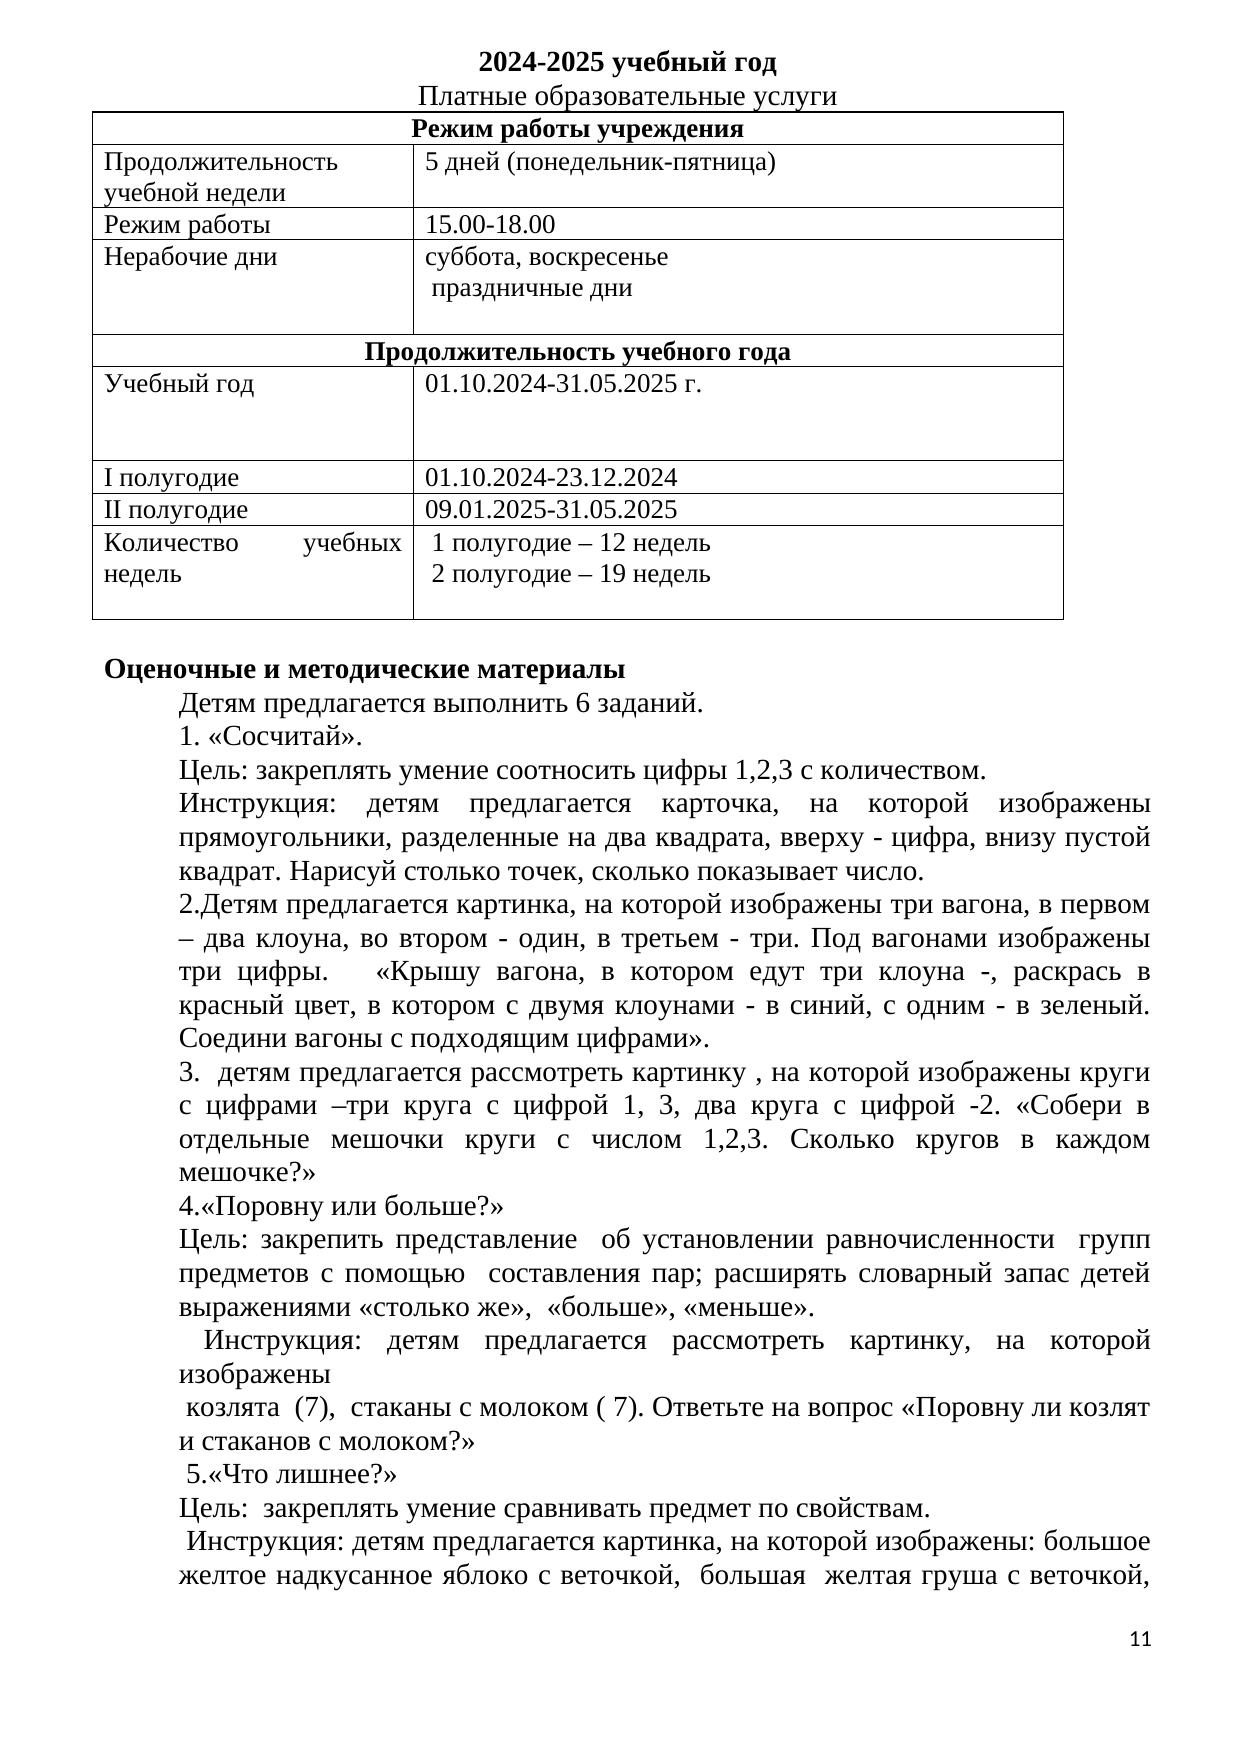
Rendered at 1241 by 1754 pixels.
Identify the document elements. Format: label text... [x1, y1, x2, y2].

text Инструкция: детям предлагается рассмотреть картинку, на которой изображены [178, 1322, 1152, 1389]
table_cell Продолжительность учебной недели [93, 145, 413, 207]
text 1. «Сосчитай». [178, 718, 1152, 752]
text Оценочные и методические материалы [103, 651, 1152, 685]
text козлята (7), стаканы с молоком ( 7). Ответьте на вопрос «Поровну ли козлят и стаканов с молоком?» [178, 1389, 1152, 1456]
text 2.Детям предлагается картинка, на которой изображены три вагона, в первом – два клоуна, во втором - один, в третьем - три. Под вагонами изображены три цифры. «Крышу вагона, в котором едут три клоуна -, раскрась в красный цвет, в котором с двумя клоунами - в синий, с одним - в зеленый. Соедини вагоны с подходящим цифрами». [178, 886, 1152, 1054]
table_cell Учебный год [93, 367, 413, 460]
text Цель: закреплять умение соотносить цифры 1,2,3 с количеством. [178, 752, 1152, 786]
table_cell суббота, воскресенье праздничные дни [414, 240, 1063, 334]
table_cell Количество учебных недель [93, 526, 413, 619]
text 3. детям предлагается рассмотреть картинку , на которой изображены круги с цифрами –три круга с цифрой 1, 3, два круга с цифрой -2. «Собери в отдельные мешочки круги с числом 1,2,3. Сколько кругов в каждом мешочке?» [178, 1054, 1152, 1188]
table_cell 15.00-18.00 [414, 208, 1063, 239]
table_cell II полугодие [93, 494, 413, 525]
table_cell I полугодие [93, 461, 413, 492]
text 4.«Поровну или больше?» [178, 1188, 1152, 1222]
table_cell Нерабочие дни [93, 240, 413, 334]
text Инструкция: детям предлагается карточка, на которой изображены прямоугольники, разделенные на два квадрата, вверху - цифра, внизу пустой квадрат. Нарисуй столько точек, сколько показывает число. [178, 786, 1152, 886]
table_header Режим работы учреждения [93, 113, 1063, 144]
table_cell 01.10.2024-23.12.2024 [414, 461, 1063, 492]
text Цель: закрепить представление об установлении равночисленности групп предметов с помощью составления пар; расширять словарный запас детей выражениями «столько же», «больше», «меньше». [178, 1222, 1152, 1322]
text Детям предлагается выполнить 6 заданий. [178, 685, 1152, 718]
table_cell 09.01.2025-31.05.2025 [414, 494, 1063, 525]
text 2024-2025 учебный год [103, 44, 1152, 78]
text Платные образовательные услуги [103, 78, 1152, 111]
table_cell 01.10.2024-31.05.2025 г. [414, 367, 1063, 460]
text Цель: закреплять умение сравнивать предмет по свойствам. [178, 1490, 1152, 1523]
table_cell Режим работы [93, 208, 413, 239]
table_cell Продолжительность учебного года [93, 335, 1063, 366]
text 5.«Что лишнее?» [178, 1456, 1152, 1490]
table_cell 5 дней (понедельник-пятница) [414, 145, 1063, 207]
table_cell 1 полугодие – 12 недель 2 полугодие – 19 недель [414, 526, 1063, 619]
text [178, 1523, 1152, 1591]
